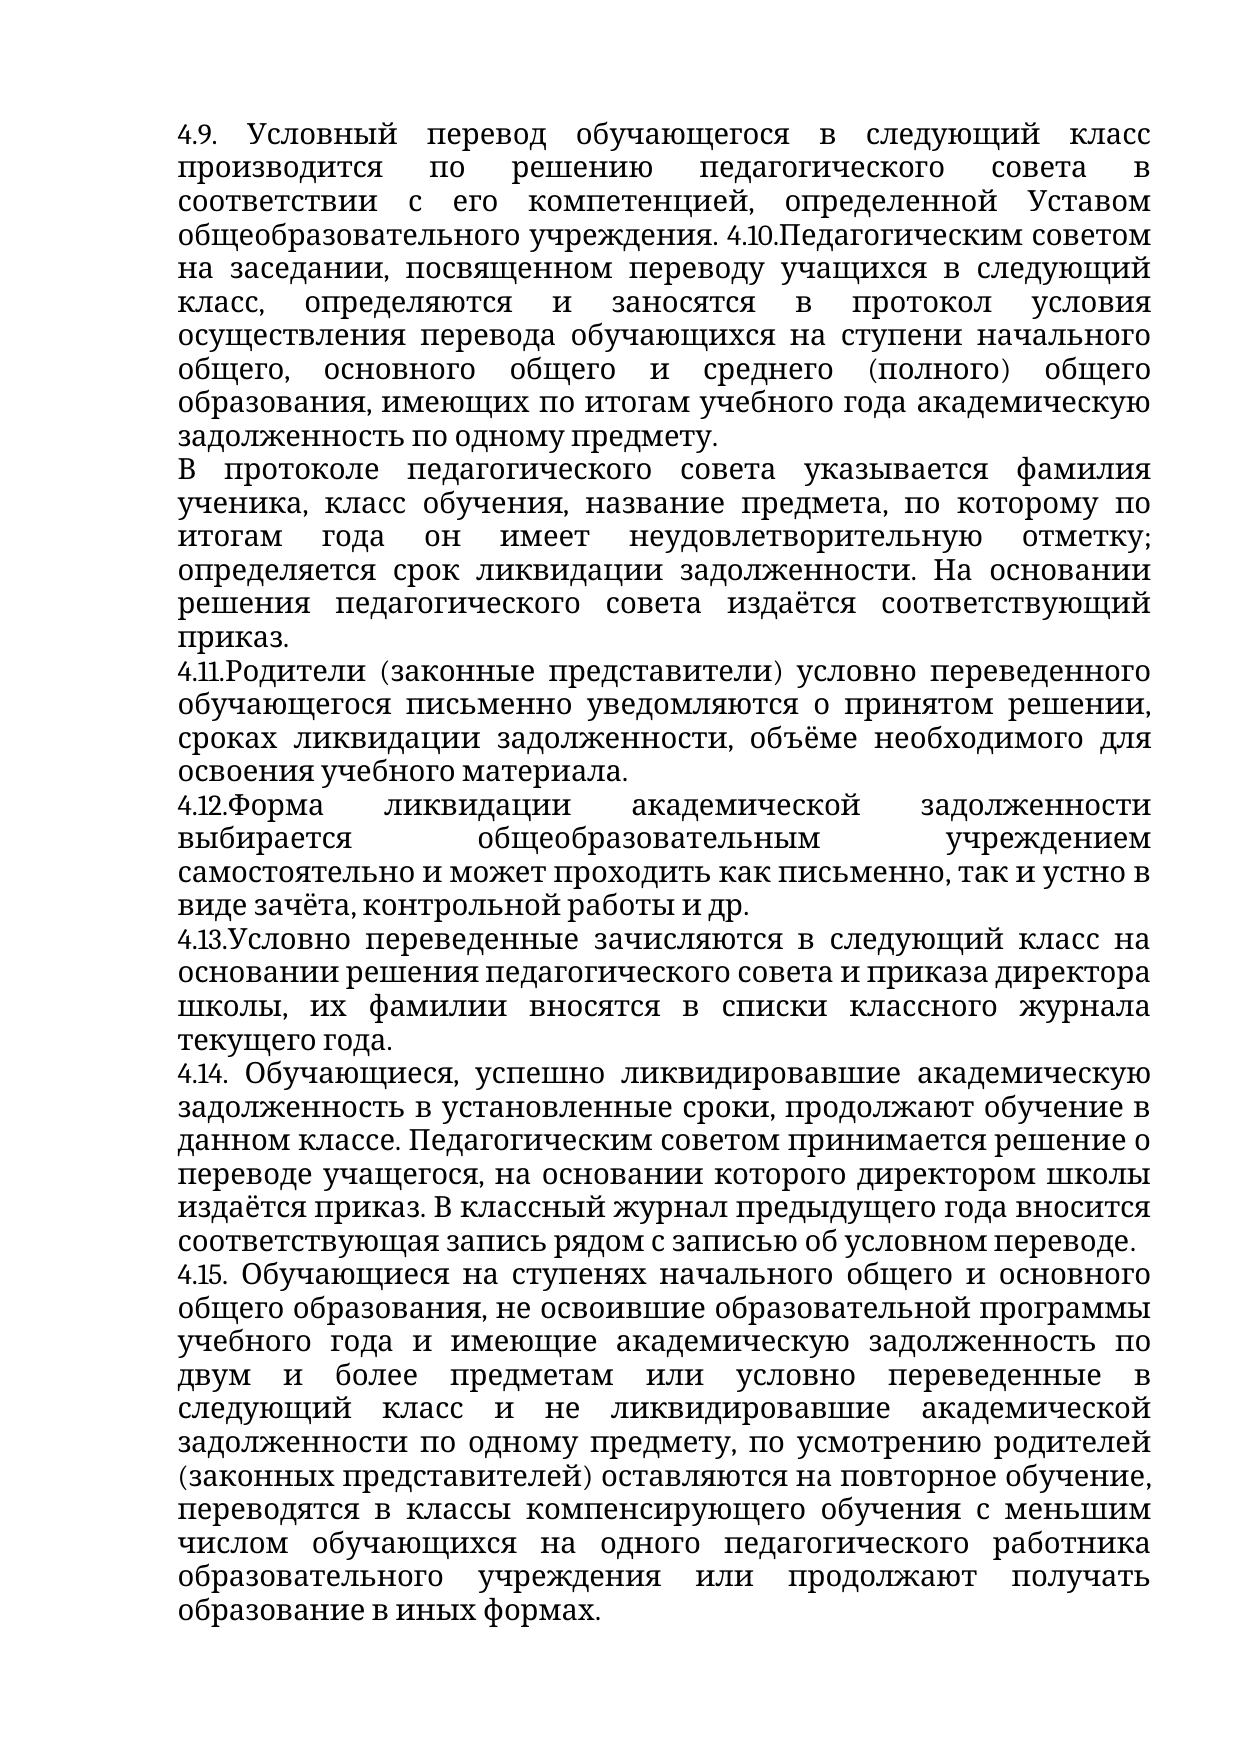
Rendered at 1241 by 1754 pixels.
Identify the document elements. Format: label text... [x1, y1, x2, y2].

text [177, 1359, 1152, 1627]
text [177, 118, 1152, 219]
text 4.9. Условный перевод обучающегося в следующий класс производится по решению педагогического совета в соответствии с его компетенцией, определенной Уставом общеобразовательного учреждения. 4.10.Педагогическим советом на заседании, посвященном переводу учащихся в следующий класс, определяются и заносятся в протокол условия осуществления перевода обучающихся на ступени начального общего, основного общего и среднего (полного) общего образования, имеющих по итогам учебного года академическую задолженность по одному предмету. [177, 219, 1152, 554]
text 4.12.Форма ликвидации академической задолженности выбирается общеобразовательным учреждением самостоятельно и может проходить как письменно, так и устно в виде зачёта, контрольной работы и др. [177, 889, 1152, 1024]
text 4.13.Условно переведенные зачисляются в следующий класс на основании решения педагогического совета и приказа директора школы, их фамилии вносятся в списки классного журнала текущего года. [177, 1024, 1152, 1158]
text 4.11.Родители (законные представители) условно переведенного обучающегося письменно уведомляются о принятом решении, сроках ликвидации задолженности, объёме необходимого для освоения учебного материала. [177, 755, 1152, 889]
text В протоколе педагогического совета указывается фамилия ученика, класс обучения, название предмета, по которому по итогам года он имеет неудовлетворительную отметку; определяется срок ликвидации задолженности. На основании решения педагогического совета издаётся соответствующий приказ. [177, 554, 1152, 755]
text 4.14. Обучающиеся, успешно ликвидировавшие академическую задолженность в установленные сроки, продолжают обучение в данном классе. Педагогическим советом принимается решение о переводе учащегося, на основании которого директором школы издаётся приказ. В классный журнал предыдущего года вносится соответствующая запись рядом с записью об условном переводе. [177, 1158, 1152, 1359]
